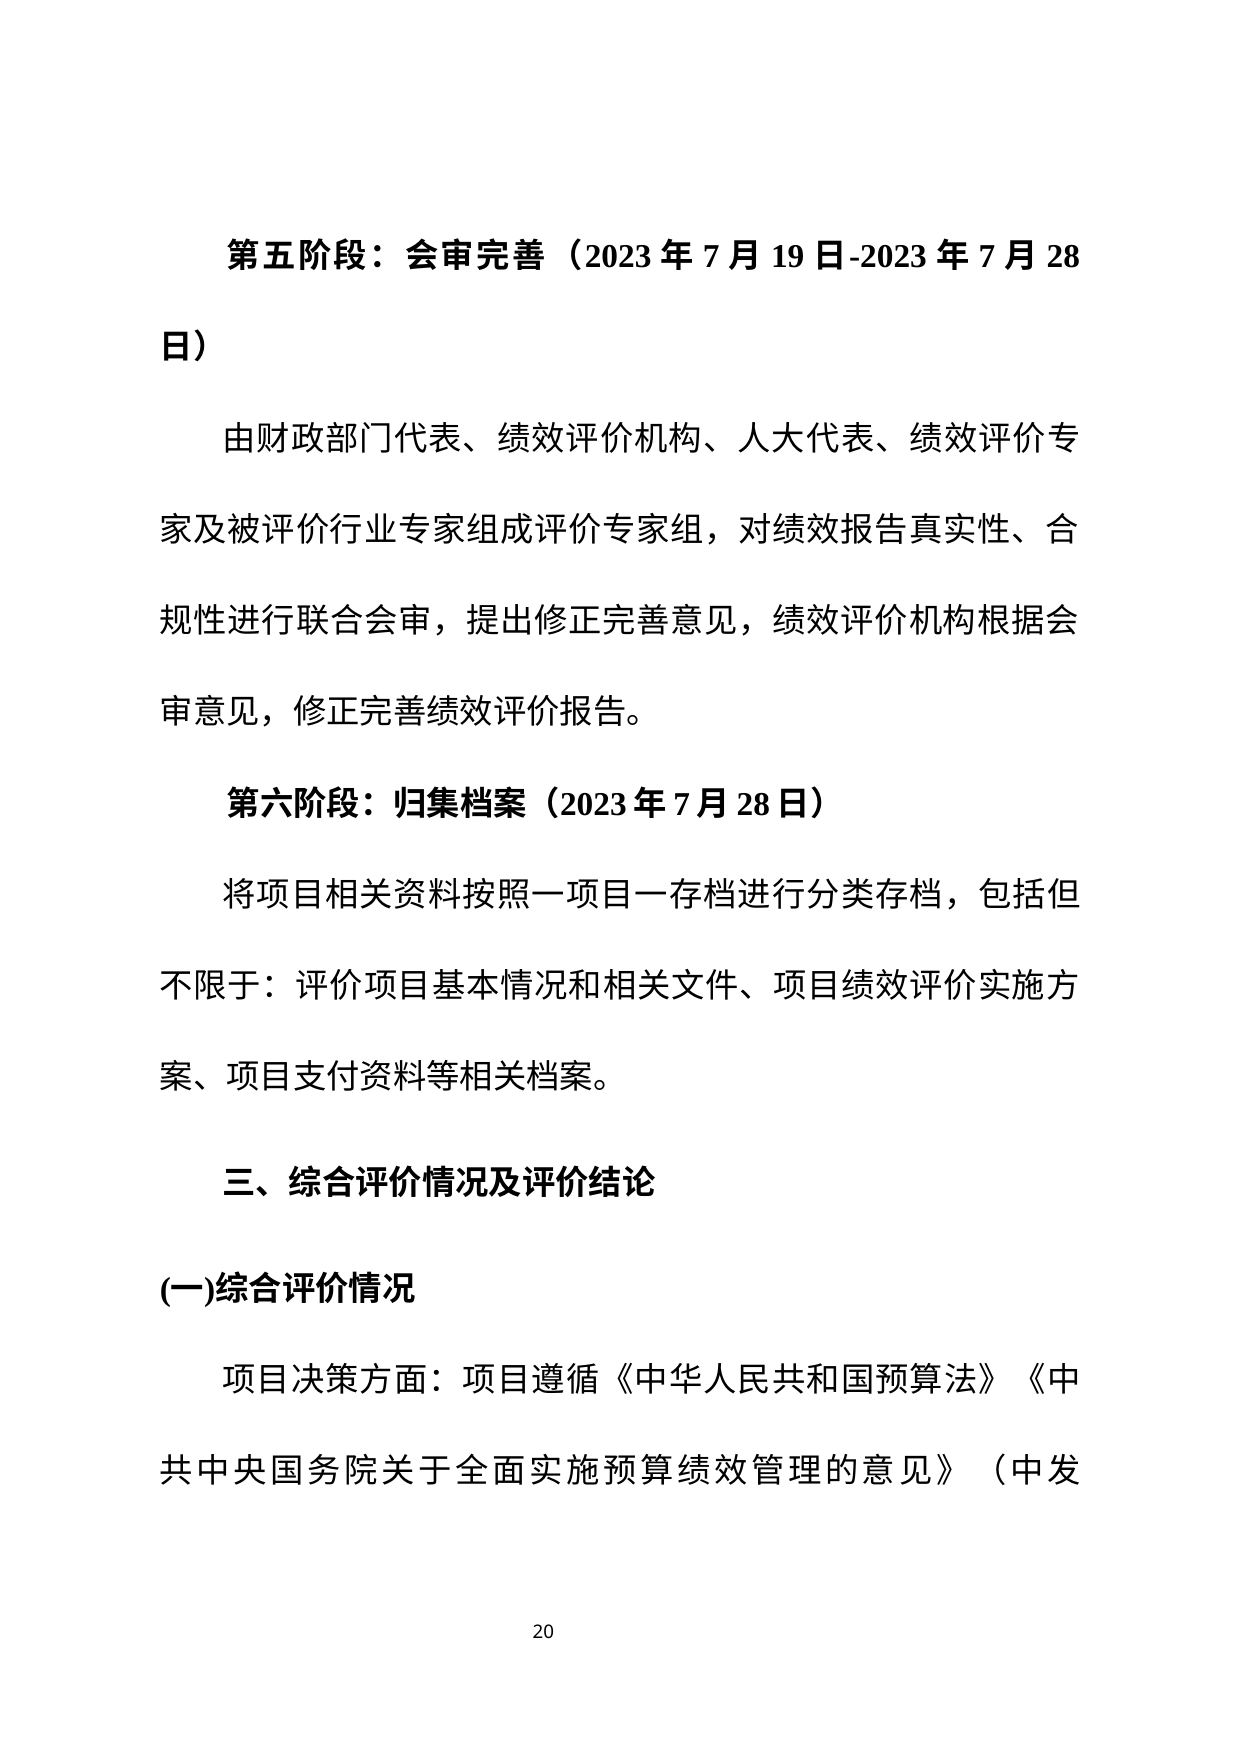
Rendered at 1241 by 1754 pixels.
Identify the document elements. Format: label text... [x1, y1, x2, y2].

subtitle 三、综合评价情况及评价结论 [159, 1134, 1081, 1226]
subtitle 第六阶段：归集档案（2023年7月28日） [159, 755, 1081, 846]
text 将项目相关资料按照一项目一存档进行分类存档，包括但不限于：评价项目基本情况和相关文件、项目绩效评价实施方案、项目支付资料等相关档案。 [159, 846, 1081, 1120]
subtitle 综合评价情况 [159, 1240, 1081, 1331]
text 由财政部门代表、绩效评价机构、人大代表、绩效评价专家及被评价行业专家组成评价专家组，对绩效报告真实性、合规性进行联合会审，提出修正完善意见，绩效评价机构根据会审意见，修正完善绩效评价报告。 [159, 390, 1081, 755]
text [159, 1331, 1081, 1514]
subtitle 第五阶段：会审完善（2023年7月19日-2023年7月28日） [159, 207, 1081, 390]
